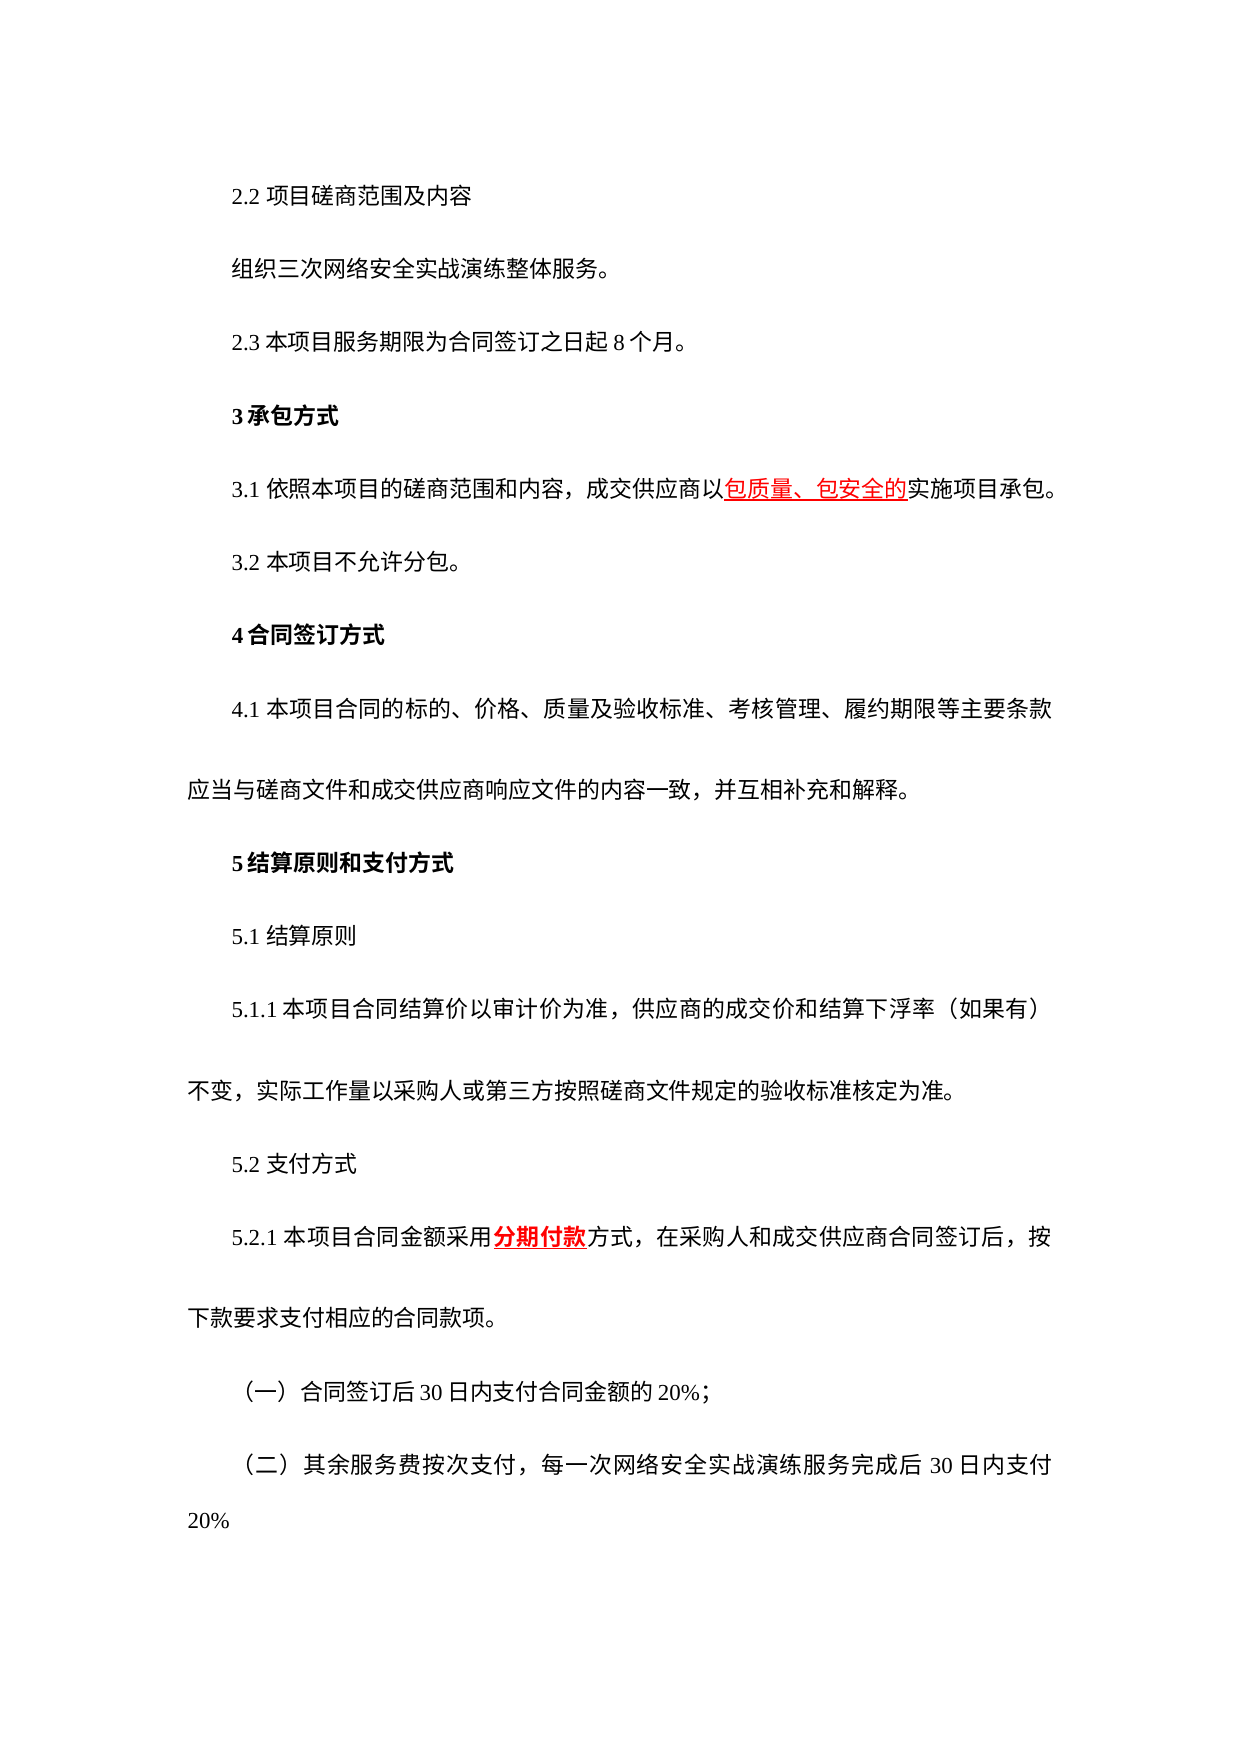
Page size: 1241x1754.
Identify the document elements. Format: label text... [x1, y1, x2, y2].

text 5结算原则和支付方式 [187, 829, 1053, 894]
text （二）其余服务费按次支付，每一次网络安全实战演练服务完成后30日内支付20% [187, 1431, 1053, 1537]
text 组织三次网络安全实战演练整体服务。 [187, 235, 1053, 300]
text 2.2 项目磋商范围及内容 [187, 162, 1053, 227]
list 3.1 依照本项目的磋商范围和内容，成交供应商以包质量、包安全的实施项目承包。 [187, 455, 1053, 520]
list 3.2 本项目不允许分包。 [187, 528, 1053, 593]
text （一）合同签订后30日内支付合同金额的20%； [187, 1358, 1053, 1423]
list 5.1.1本项目合同结算价以审计价为准，供应商的成交价和结算下浮率（如果有）不变，实际工作量以采购人或第三方按照磋商文件规定的验收标准核定为准。 [187, 976, 1053, 1122]
text 3承包方式 [187, 382, 1053, 447]
list 5.1 结算原则 [187, 902, 1053, 967]
list 4.1 本项目合同的标的、价格、质量及验收标准、考核管理、履约期限等主要条款应当与磋商文件和成交供应商响应文件的内容一致，并互相补充和解释。 [187, 674, 1053, 821]
text 4合同签订方式 [187, 601, 1053, 666]
text 2.3本项目服务期限为合同签订之日起8个月。 [187, 308, 1053, 373]
list 5.2.1 本项目合同金额采用分期付款方式，在采购人和成交供应商合同签订后，按下款要求支付相应的合同款项。 [187, 1203, 1053, 1349]
list 5.2 支付方式 [187, 1130, 1053, 1195]
